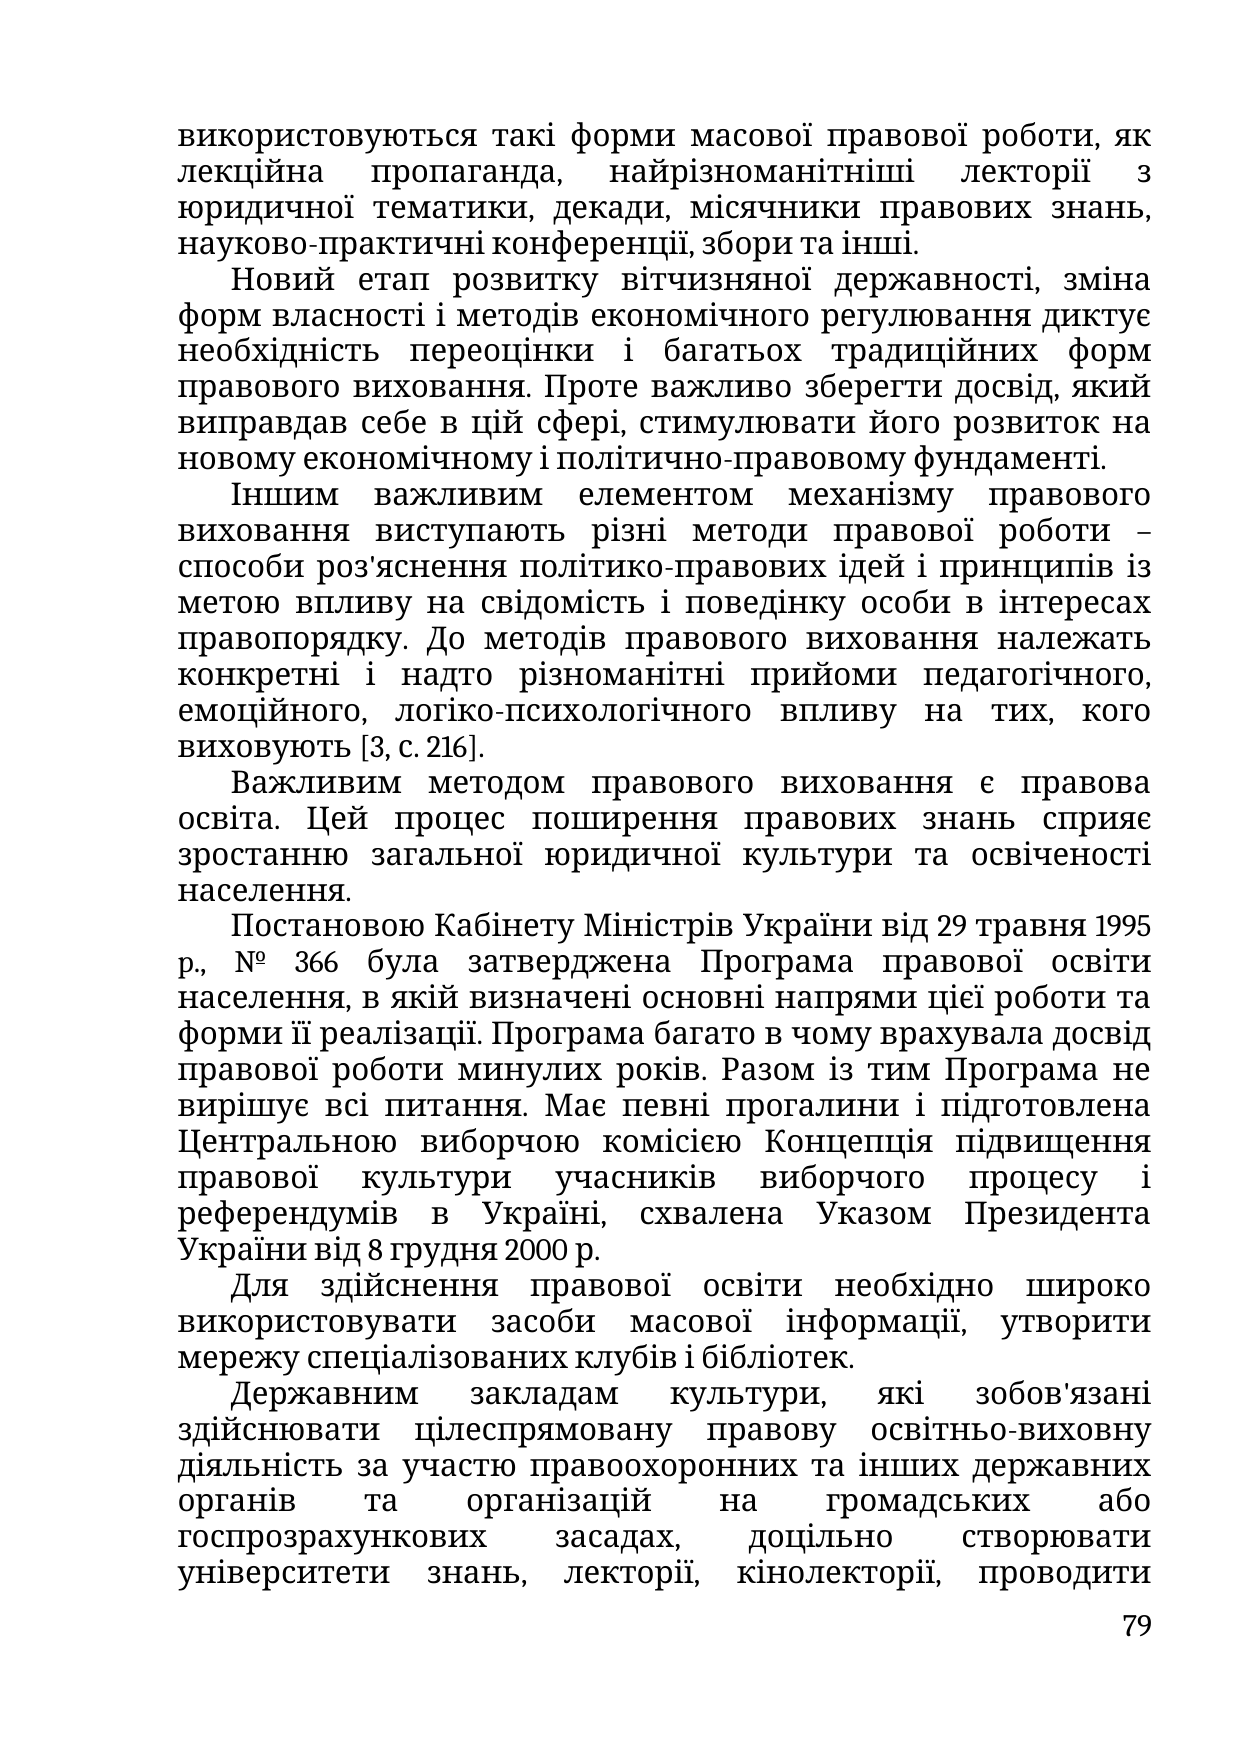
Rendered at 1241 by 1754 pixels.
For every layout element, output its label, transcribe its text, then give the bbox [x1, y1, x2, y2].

text Новий етап розвитку вітчизняної державності, зміна форм власності і методів економічного регулювання диктує необхідність переоцінки і багатьох традиційних форм правового виховання. Проте важливо зберегти досвід, який виправдав себе в цій сфері, стимулювати його розвиток на новому економічному і політично-правовому фундаменті. [177, 262, 1152, 477]
text Для здійснення правової освіти необхідно широко використовувати засоби масової інформації, утворити мережу спеціалізованих клубів і бібліотек. [177, 1268, 1152, 1376]
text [177, 1376, 1152, 1592]
text Іншим важливим елементом механізму правового виховання виступають різні методи правової роботи – способи роз'яснення політико-правових ідей і принципів із метою впливу на свідомість і поведінку особи в інтересах правопорядку. До методів правового виховання належать конкретні і надто різноманітні прийоми педагогічного, емоційного, логіко-психологічного впливу на тих, кого виховують [3, с. 216]. [177, 477, 1152, 765]
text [177, 118, 1152, 262]
text Постановою Кабінету Міністрів України від 29 травня 1995 p., № 366 була затверджена Програма правової освіти населення, в якій визначені основні напрями цієї роботи та форми її реалізації. Програма багато в чому врахувала досвід правової роботи минулих років. Разом із тим Програма не вирішує всі питання. Має певні прогалини і підготовлена Центральною виборчою комісією Концепція підвищення правової культури учасників виборчого процесу і референдумів в Україні, схвалена Указом Президента України від 8 грудня 2000 р. [177, 909, 1152, 1268]
text Важливим методом правового виховання є правова освіта. Цей процес поширення правових знань сприяє зростанню загальної юридичної культури та освіченості населення. [177, 765, 1152, 909]
